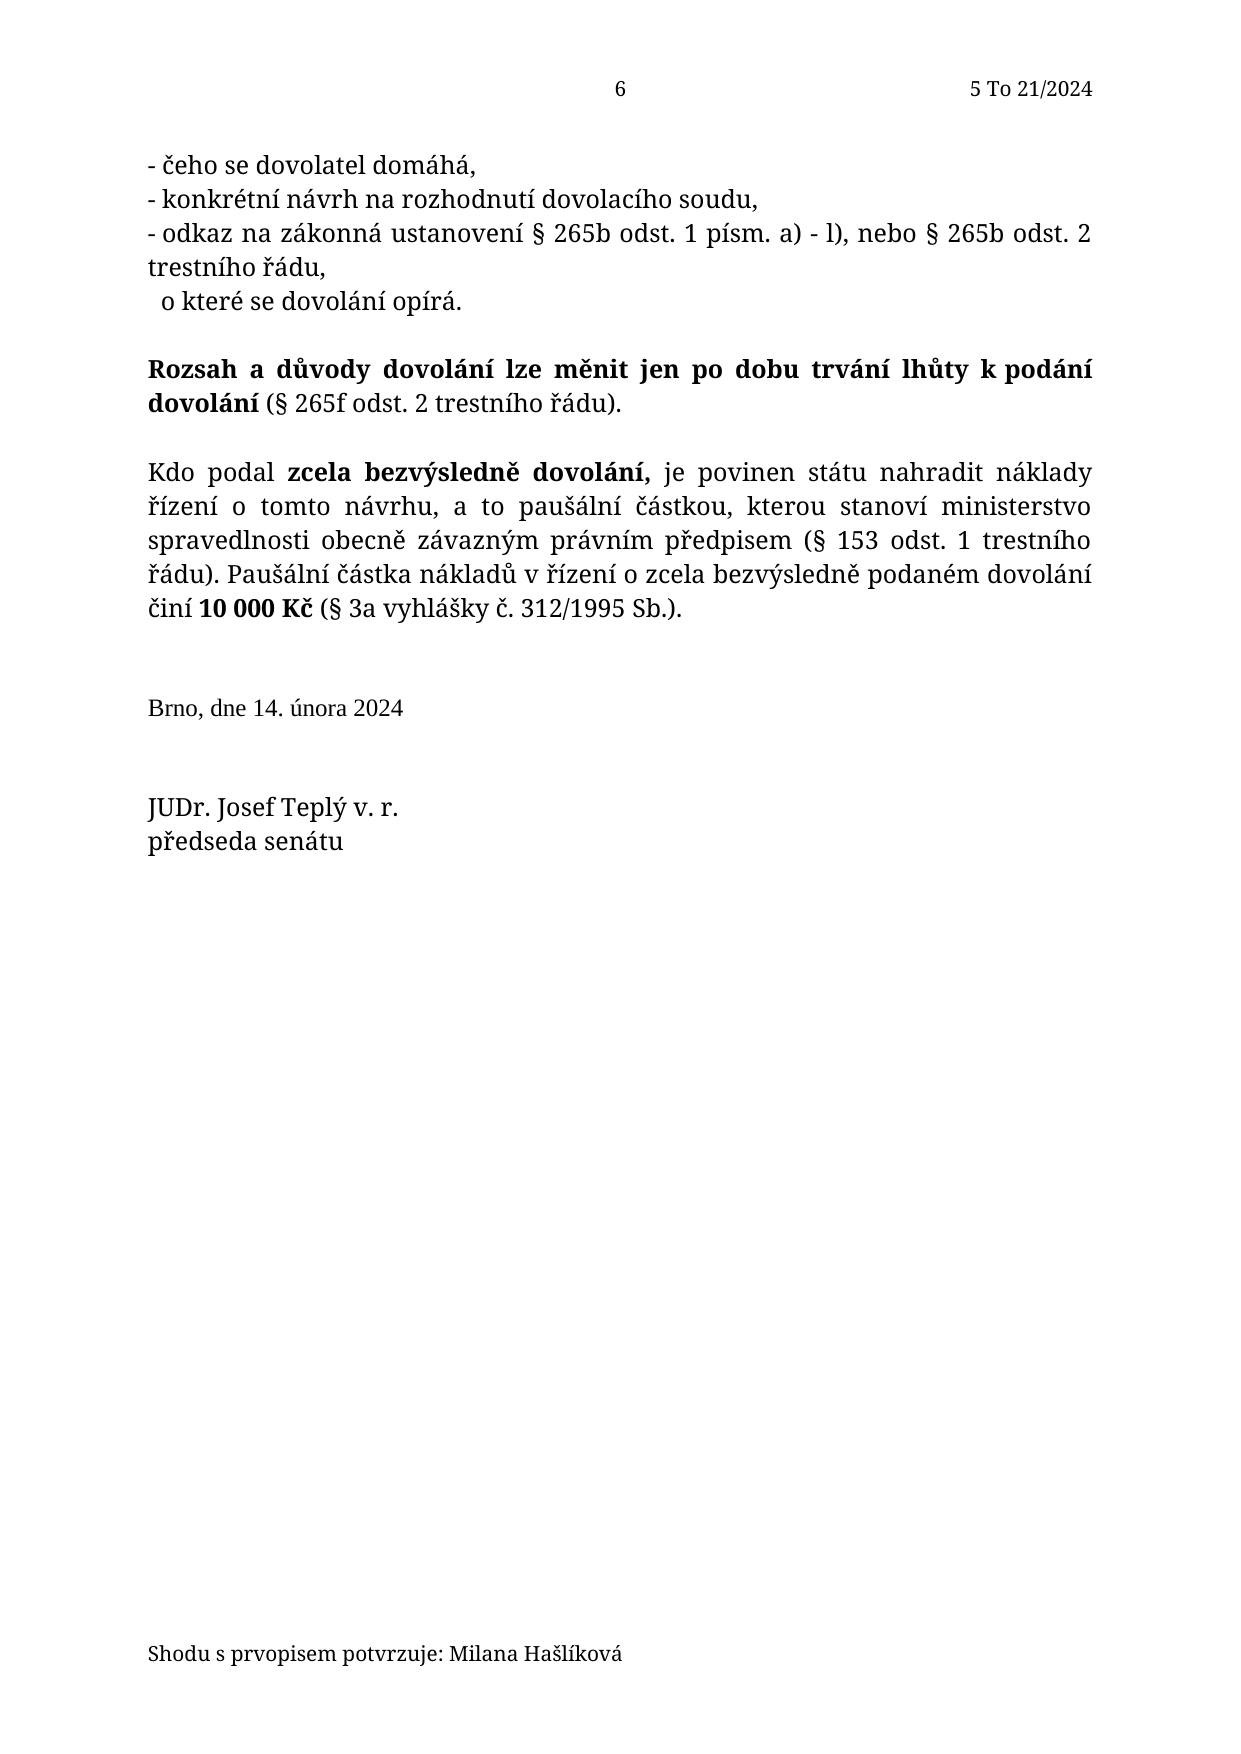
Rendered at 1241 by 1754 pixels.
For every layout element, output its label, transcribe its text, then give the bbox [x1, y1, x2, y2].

text - čeho se dovolatel domáhá, [148, 148, 1092, 182]
text JUDr. Josef Teplý v. r. [148, 789, 1092, 824]
text o které se dovolání opírá. [148, 284, 1092, 318]
text - odkaz na zákonná ustanovení § 265b odst. 1 písm. a) - l), nebo § 265b odst. 2 trestního řádu, [148, 216, 1092, 284]
text předseda senátu [148, 824, 1092, 858]
text Rozsah a důvody dovolání lze měnit jen po dobu trvání lhůty k podání dovolání (§ odst. 2 trestního řádu). [148, 352, 1092, 420]
text Brno, dne 14. února 2024 [148, 693, 1092, 721]
text - konkrétní návrh na rozhodnutí dovolacího soudu, [148, 182, 1092, 216]
text Kdo podal zcela bezvýsledně dovolání, je povinen státu nahradit náklady řízení o tomto návrhu, a to paušální částkou, kterou stanoví ministerstvo spravedlnosti obecně závazným právním předpisem (§ 153 odst. 1 trestního řádu). Paušální částka nákladů v řízení o zcela bezvýsledně podaném dovolání činí 10 000 Kč (§ 3a vyhlášky č. 312/1995 Sb.). [148, 454, 1092, 624]
